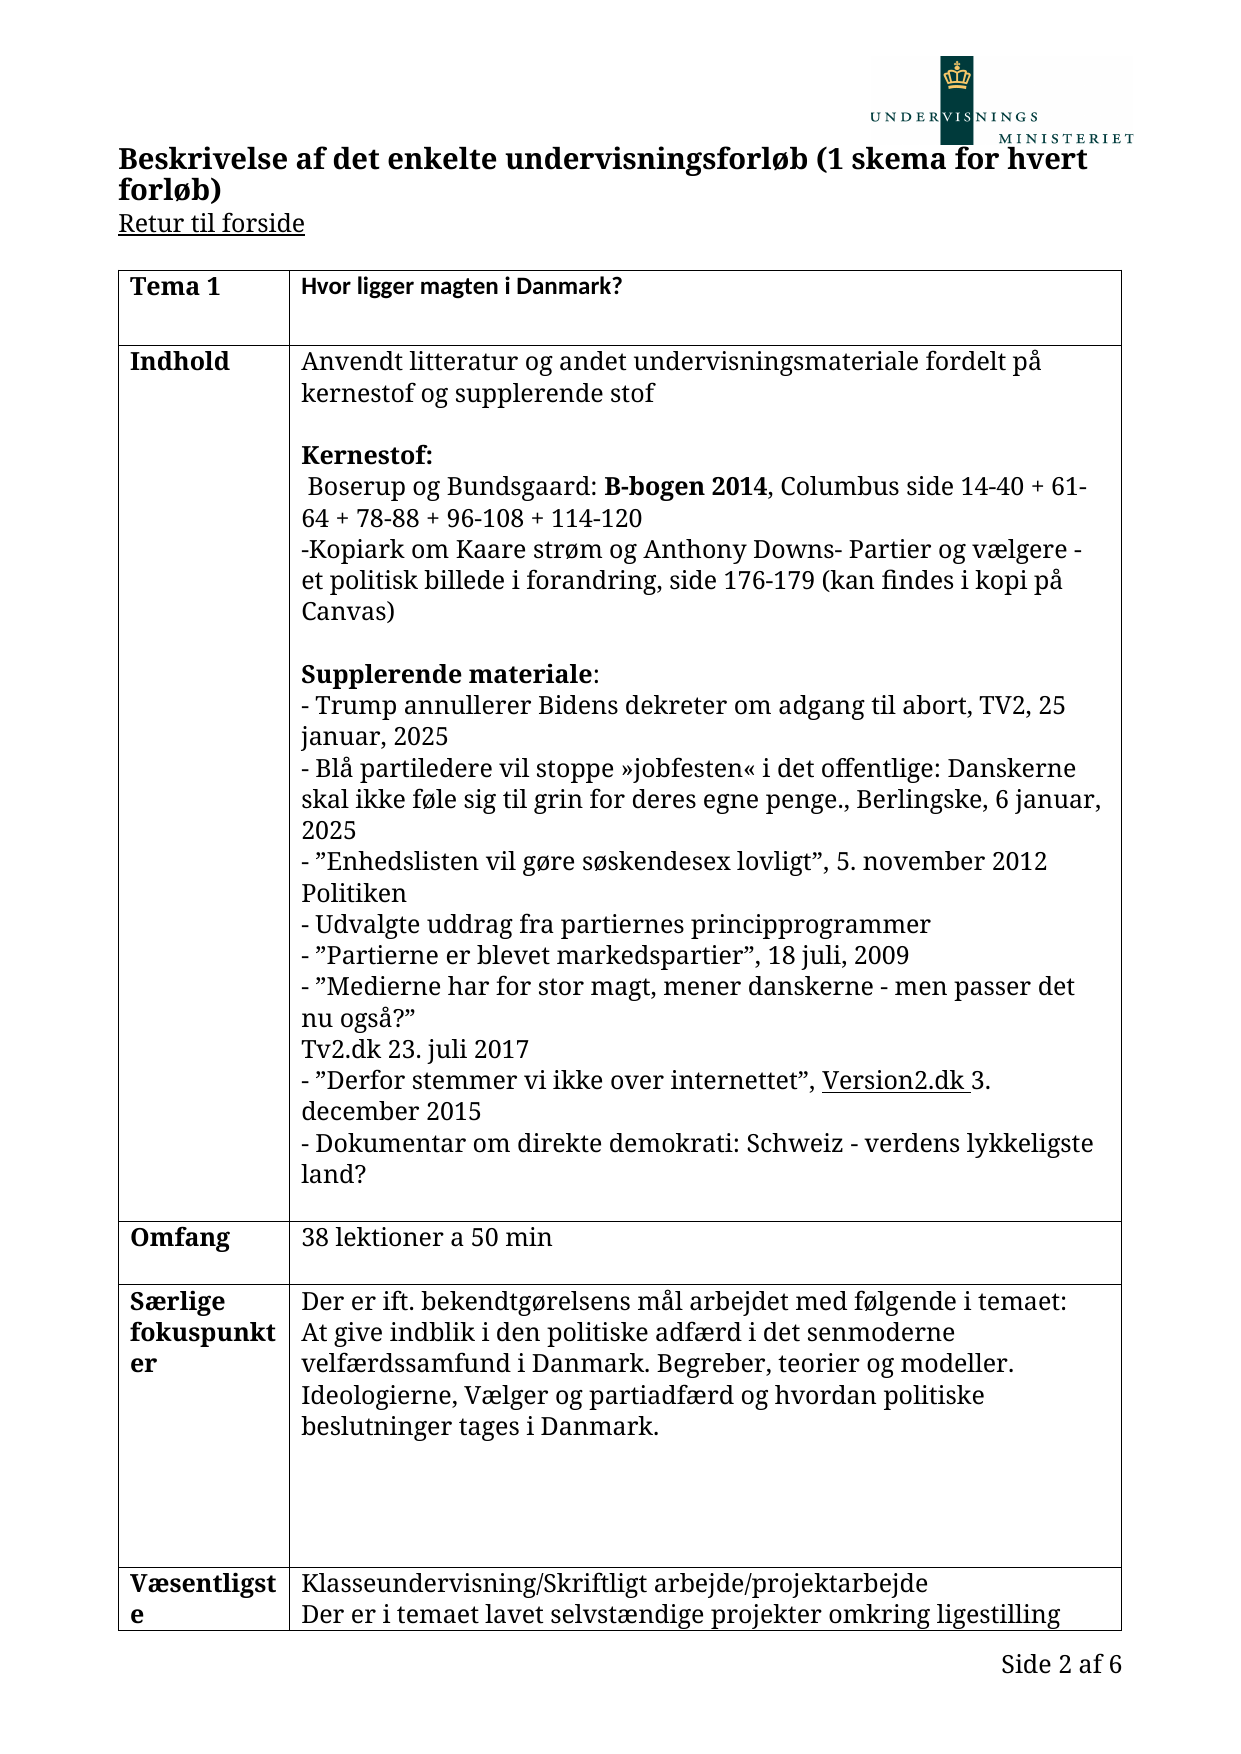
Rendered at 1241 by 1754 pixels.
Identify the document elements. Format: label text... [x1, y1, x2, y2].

table_cell Omfang [119, 1222, 289, 1284]
picture [871, 56, 1134, 145]
table_cell Særlige fokuspunkter [119, 1285, 289, 1567]
text Retur til forside [118, 207, 1122, 238]
table_header Hvor ligger magten i Danmark? [290, 271, 1121, 345]
table_cell Der er ift. bekendtgørelsens mål arbejdet med følgende i temaet: At give indblik i den politiske adfærd i det senmoderne velfærdssamfund i Danmark. Begreber, teorier og modeller. Ideologierne, Vælger og partiadfærd og hvordan politiske beslutninger tages i Danmark. [290, 1285, 1121, 1567]
text Beskrivelse af det enkelte undervisningsforløb (1 skema for hvert forløb) [118, 131, 1122, 207]
table_cell Væsentligste arbejdsformer [119, 1568, 289, 1630]
table_cell Klasseundervisning/Skriftligt arbejde/projektarbejde Der er i temaet lavet selvstændige projekter omkring ligestilling [290, 1568, 1121, 1630]
table_cell Indhold [119, 346, 289, 1221]
table_cell Anvendt litteratur og andet undervisningsmateriale fordelt på kernestof og supplerende stof Kernestof: Boserup og Bundsgaard: B-bogen 2014, Columbus side 14-40 + 61-64 + 78-88 + 96-108 + 114-120 -Kopiark om Kaare strøm og Anthony Downs- Partier og vælgere - et politisk billede i forandring, side 176-179 (kan findes i kopi på Canvas) Supplerende materiale: - Trump annullerer Bidens dekreter om adgang til abort, TV2, 25 januar, 2025 - Blå partiledere vil stoppe »jobfesten« i det offentlige: Danskerne skal ikke føle sig til grin for deres egne penge., Berlingske, 6 januar, 2025 - ”Enhedslisten vil gøre søskendesex lovligt”, 5. november 2012 Politiken - Udvalgte uddrag fra partiernes principprogrammer - ”Partierne er blevet markedspartier”, 18 juli, 2009 - ”Medierne har for stor magt, mener danskerne - men passer det nu også?” Tv2.dk 23. juli 2017 - ”Derfor stemmer vi ikke over internettet”, Version2.dk 3. december 2015 - Dokumentar om direkte demokrati: Schweiz - verdens lykkeligste land? [290, 346, 1121, 1221]
table_cell 38 lektioner a 50 min [290, 1222, 1121, 1284]
table_header Tema 1 [119, 271, 289, 345]
